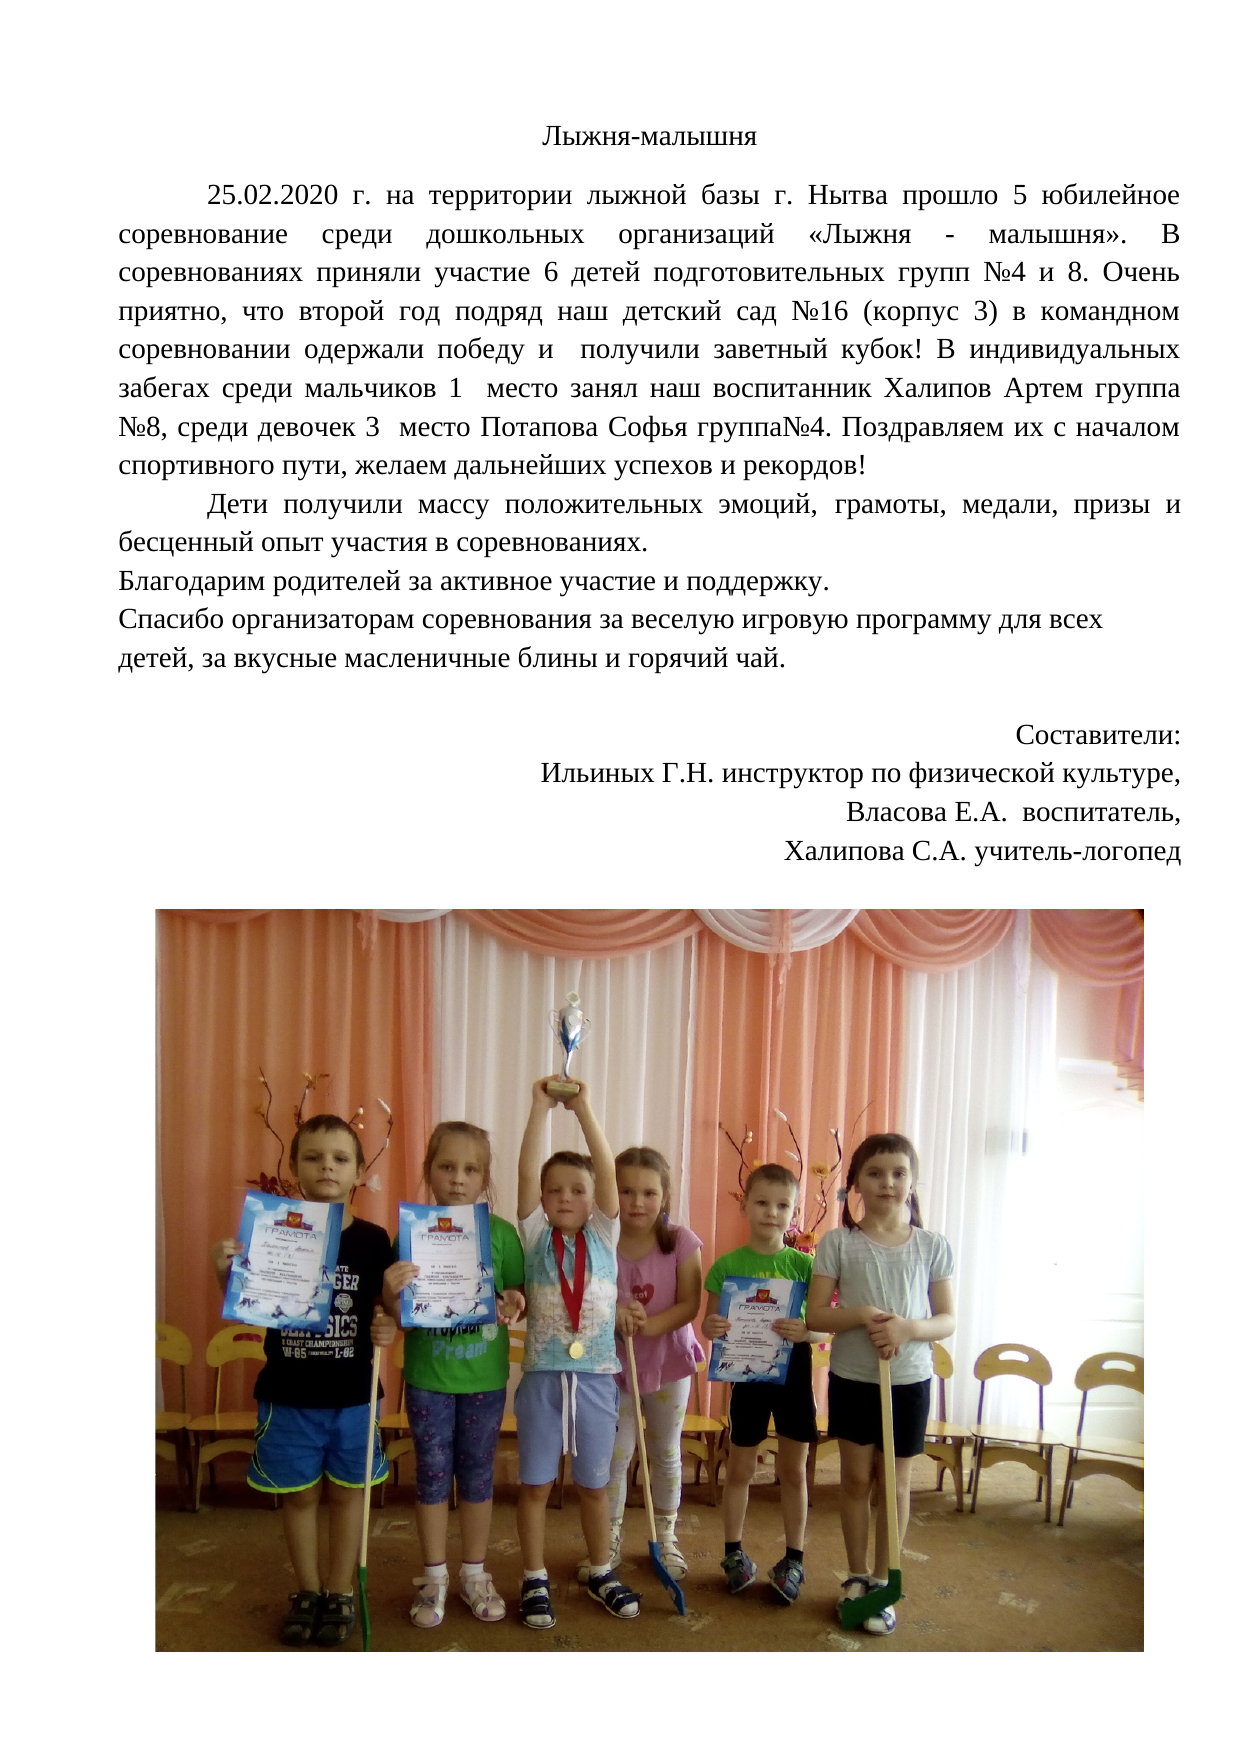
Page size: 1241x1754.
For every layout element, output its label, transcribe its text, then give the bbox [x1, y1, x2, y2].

text Составители: [0, 717, 1181, 751]
text Власова Е.А. воспитатель, [0, 794, 1181, 828]
text 25.02.2020 г. на территории лыжной базы г. Нытва прошло 5 юбилейное соревнование среди дошкольных организаций «Лыжня - малышня». В соревнованиях приняли участие 6 детей подготовительных групп №4 и 8. Очень приятно, что второй год подряд наш детский сад №16 (корпус 3) в командном соревновании одержали победу и получили заветный кубок! В индивидуальных забегах среди мальчиков 1 место занял наш воспитанник Халипов Артем группа №8, среди девочек 3 место Потапова Софья группа№4. Поздравляем их с началом спортивного пути, желаем дальнейших успехов и рекордов! [118, 177, 1181, 481]
text Спасибо организаторам соревнования за веселую игровую программу для всех детей, за вкусные масленичные блины и горячий чай. [118, 601, 1181, 673]
text Благодарим родителей за активное участие и поддержку. [118, 563, 1181, 596]
text Халипова С.А. учитель-логопед [0, 833, 1181, 866]
text Лыжня-малышня [118, 118, 1181, 152]
text Дети получили массу положительных эмоций, грамоты, медали, призы и бесценный опыт участия в соревнованиях. [118, 486, 1181, 558]
picture [155, 909, 1144, 1652]
text Ильиных Г.Н. инструктор по физической культуре, [0, 756, 1181, 789]
